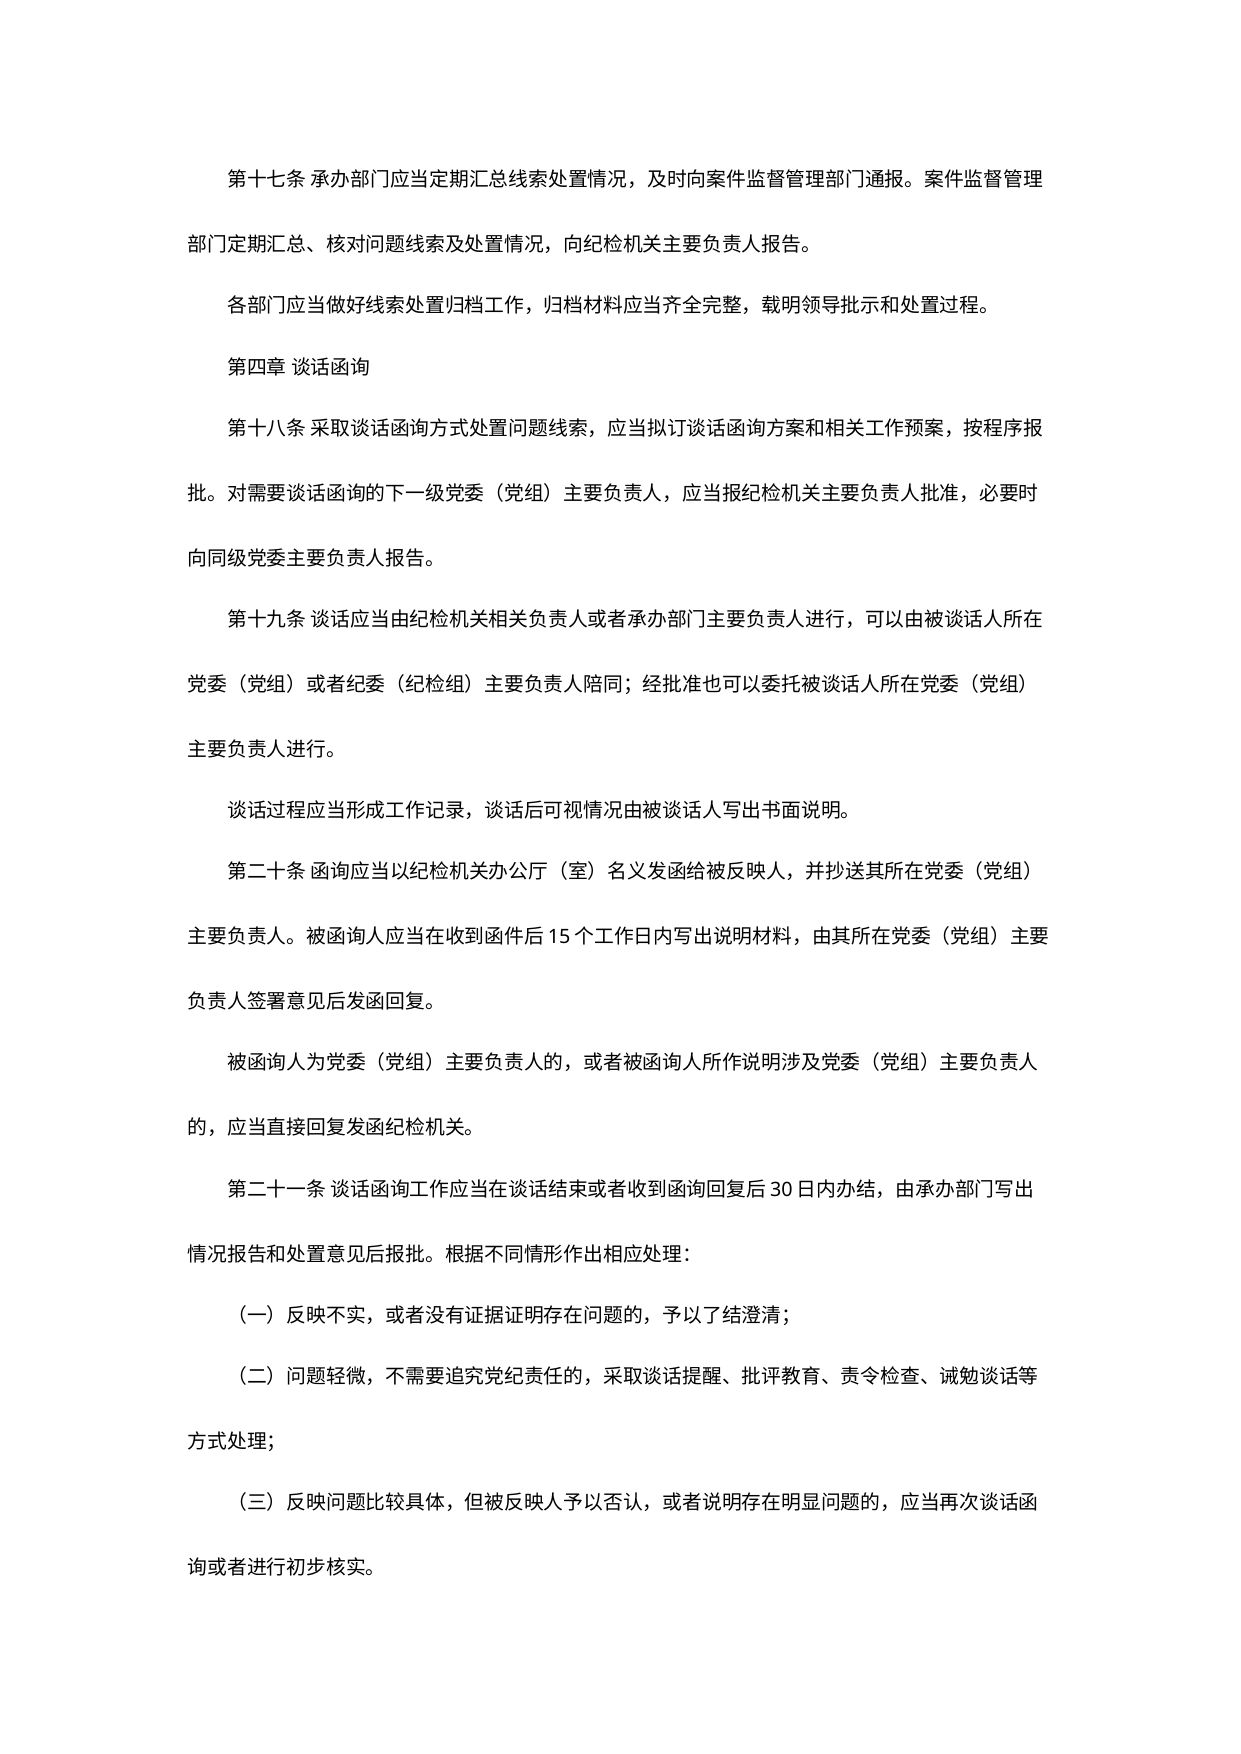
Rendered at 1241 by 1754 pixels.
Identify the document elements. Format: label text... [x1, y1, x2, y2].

text 谈话过程应当形成工作记录，谈话后可视情况由被谈话人写出书面说明。 [187, 793, 1053, 825]
text 各部门应当做好线索处置归档工作，归档材料应当齐全完整，载明领导批示和处置过程。 [187, 288, 1053, 321]
text （三）反映问题比较具体，但被反映人予以否认，或者说明存在明显问题的，应当再次谈话函询或者进行初步核实。 [187, 1484, 1053, 1582]
text 第十八条 采取谈话函询方式处置问题线索，应当拟订谈话函询方案和相关工作预案，按程序报批。对需要谈话函询的下一级党委（党组）主要负责人，应当报纪检机关主要负责人批准，必要时向同级党委主要负责人报告。 [187, 410, 1053, 573]
text （二）问题轻微，不需要追究党纪责任的，采取谈话提醒、批评教育、责令检查、诫勉谈话等方式处理； [187, 1358, 1053, 1456]
text 第十七条 承办部门应当定期汇总线索处置情况，及时向案件监督管理部门通报。案件监督管理部门定期汇总、核对问题线索及处置情况，向纪检机关主要负责人报告。 [187, 162, 1053, 259]
text （一）反映不实，或者没有证据证明存在问题的，予以了结澄清； [187, 1297, 1053, 1330]
text 第十九条 谈话应当由纪检机关相关负责人或者承办部门主要负责人进行，可以由被谈话人所在党委（党组）或者纪委（纪检组）主要负责人陪同；经批准也可以委托被谈话人所在党委（党组）主要负责人进行。 [187, 602, 1053, 764]
text 第四章 谈话函询 [187, 349, 1053, 382]
text 第二十条 函询应当以纪检机关办公厅（室）名义发函给被反映人，并抄送其所在党委（党组）主要负责人。被函询人应当在收到函件后15个工作日内写出说明材料，由其所在党委（党组）主要负责人签署意见后发函回复。 [187, 854, 1053, 1016]
text 第二十一条 谈话函询工作应当在谈话结束或者收到函询回复后30日内办结，由承办部门写出情况报告和处置意见后报批。根据不同情形作出相应处理： [187, 1171, 1053, 1269]
text 被函询人为党委（党组）主要负责人的，或者被函询人所作说明涉及党委（党组）主要负责人的，应当直接回复发函纪检机关。 [187, 1045, 1053, 1142]
